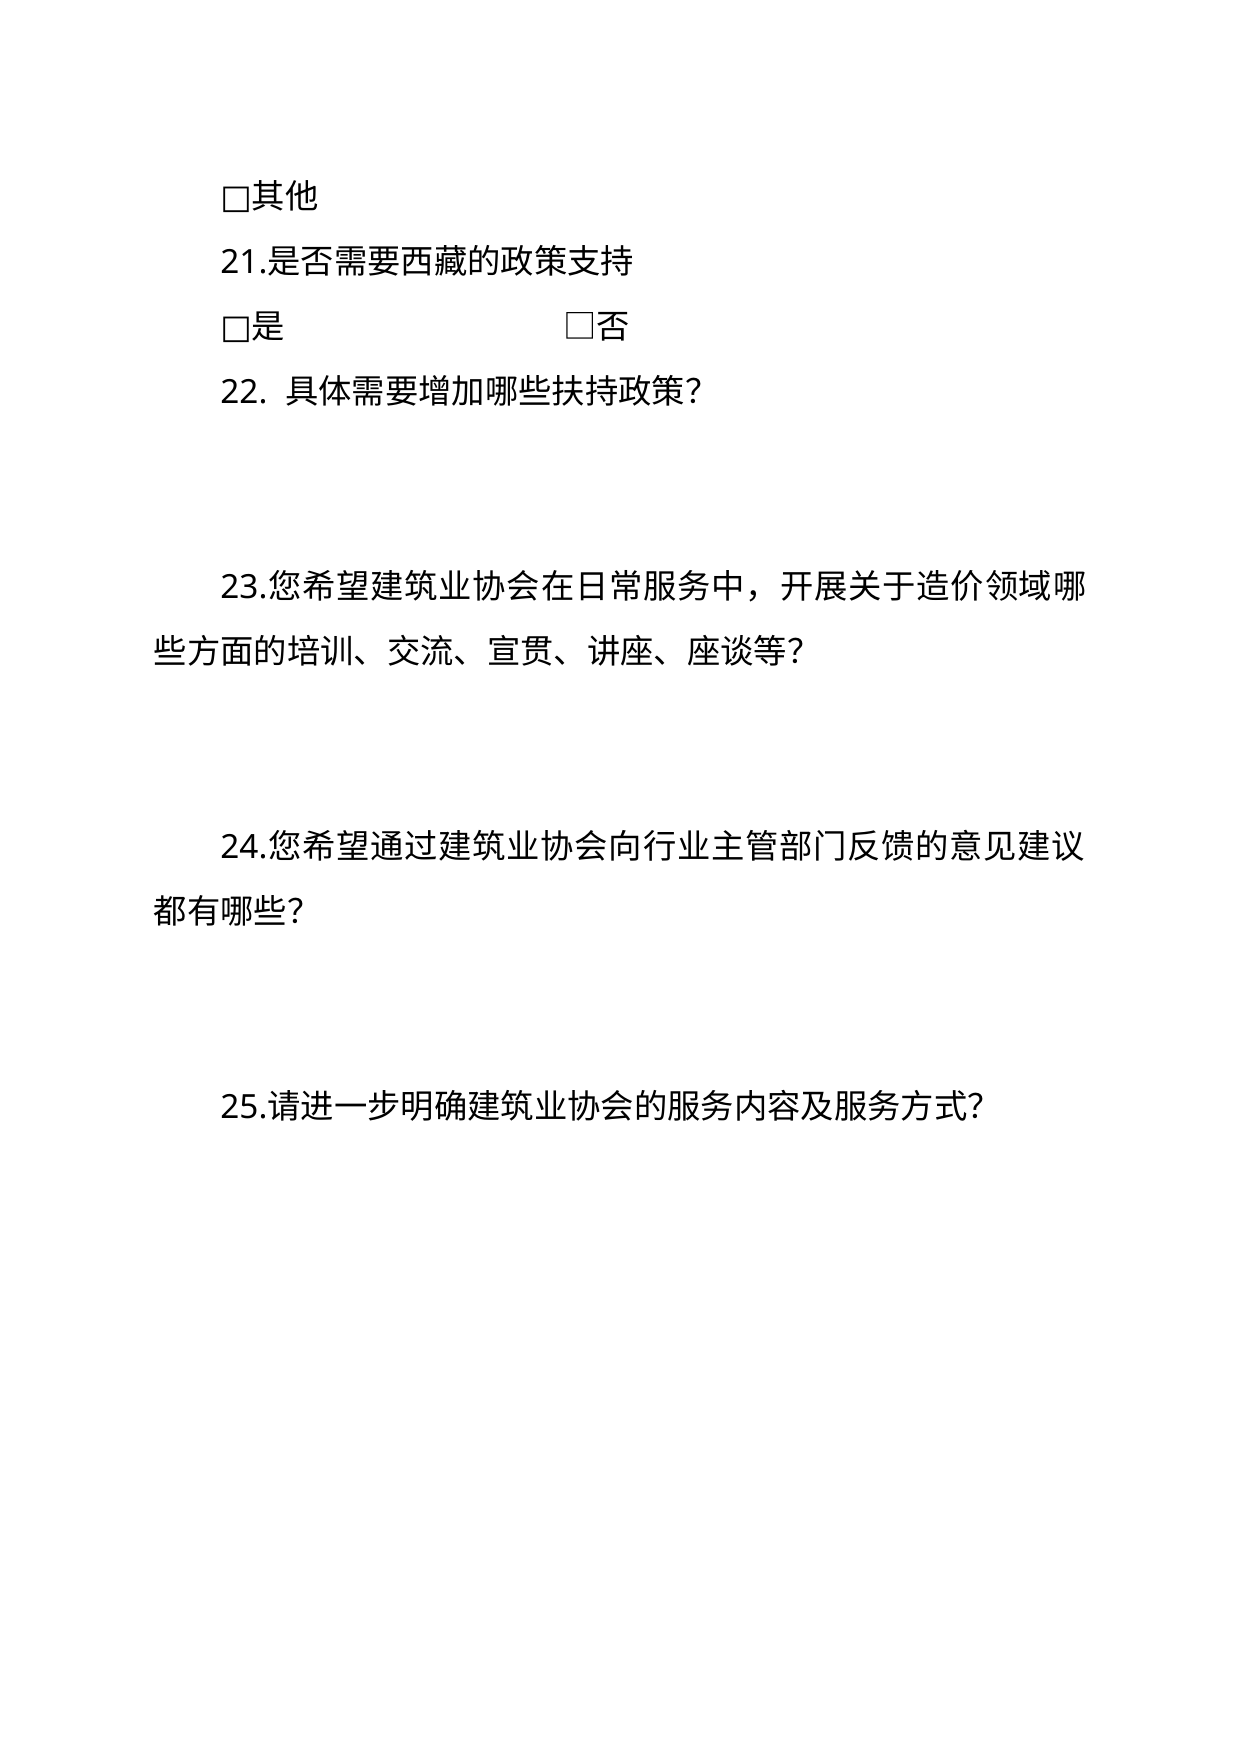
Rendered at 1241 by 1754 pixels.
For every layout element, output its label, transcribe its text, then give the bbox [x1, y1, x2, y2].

list 具体需要增加哪些扶持政策？ [153, 357, 1087, 422]
list 24.您希望通过建筑业协会向行业主管部门反馈的意见建议都有哪些？ [153, 812, 1087, 942]
list 25.请进一步明确建筑业协会的服务内容及服务方式？ [153, 1072, 1087, 1137]
text 23.您希望建筑业协会在日常服务中，开展关于造价领域哪些方面的培训、交流、宣贯、讲座、座谈等？ [153, 552, 1087, 682]
text □其他 [153, 162, 1087, 227]
text □是 □否 [153, 292, 1087, 357]
text 21.是否需要西藏的政策支持 [153, 227, 1087, 292]
